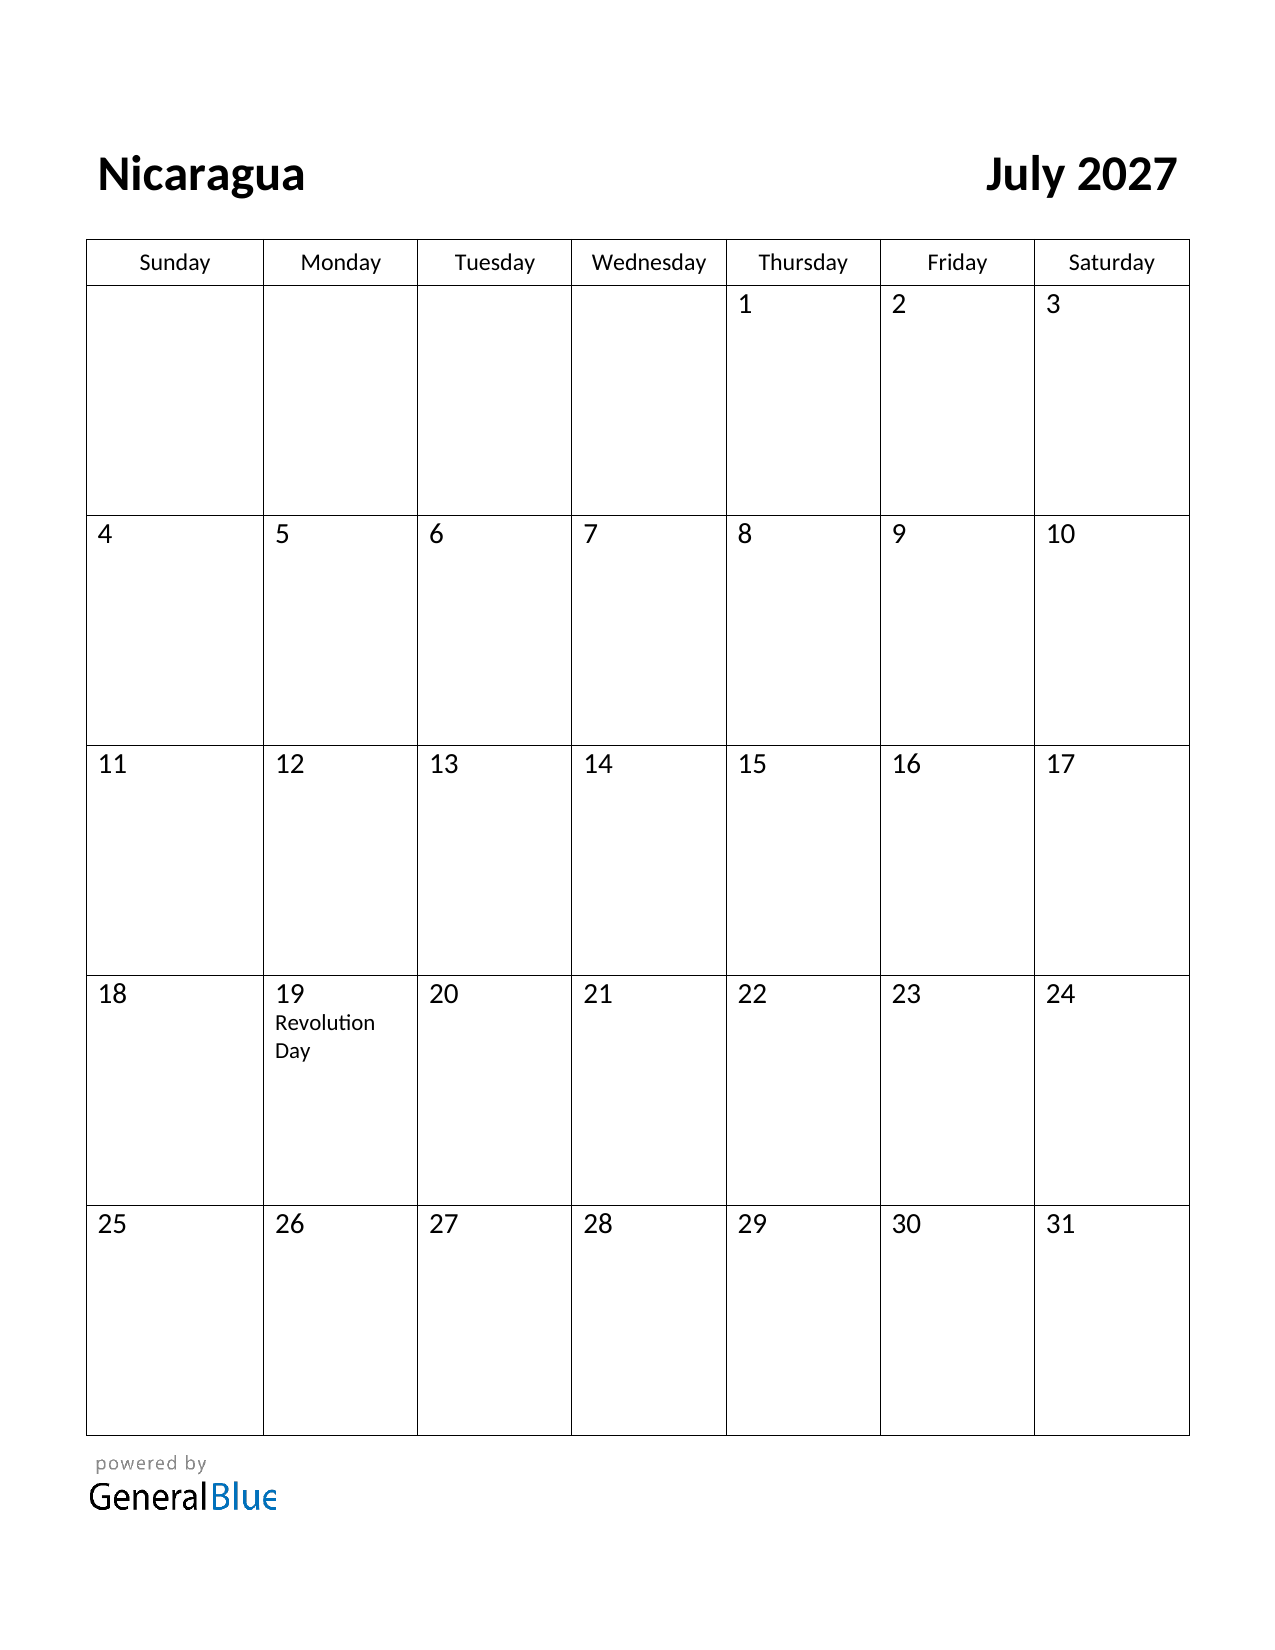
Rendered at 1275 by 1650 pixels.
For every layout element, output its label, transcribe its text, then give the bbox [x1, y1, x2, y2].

table_cell Thursday [727, 240, 880, 284]
table_cell 31 [1035, 1206, 1189, 1238]
table_cell 26 [264, 1206, 417, 1238]
table_cell [1035, 318, 1189, 514]
table_cell [264, 778, 417, 974]
table_header Nicaragua [86, 105, 572, 239]
table_cell [572, 778, 726, 974]
table_cell [727, 778, 880, 974]
table_cell 5 [264, 516, 417, 548]
table_cell [727, 1008, 880, 1204]
table_cell [418, 548, 571, 744]
table_cell 16 [881, 746, 1034, 778]
table_cell [87, 286, 263, 318]
table_cell 25 [87, 1206, 263, 1238]
table_cell [572, 1008, 726, 1204]
table_cell [418, 318, 571, 514]
table_cell 23 [881, 976, 1034, 1008]
table_cell 10 [1035, 516, 1189, 548]
table_cell [87, 318, 263, 514]
table_cell 18 [87, 976, 263, 1008]
table_cell Monday [264, 240, 417, 284]
table_cell [572, 318, 726, 514]
table_cell 11 [87, 746, 263, 778]
table_cell 14 [572, 746, 726, 778]
table_cell [727, 318, 880, 514]
table_cell 22 [727, 976, 880, 1008]
table_cell 12 [264, 746, 417, 778]
table_cell [418, 286, 571, 318]
table_cell [264, 1238, 417, 1434]
table_cell [264, 286, 417, 318]
table_cell [87, 1008, 263, 1204]
table_cell [87, 778, 263, 974]
table_cell [264, 548, 417, 744]
table_cell [418, 1238, 571, 1434]
table_cell 17 [1035, 746, 1189, 778]
table_cell [572, 548, 726, 744]
table_cell 3 [1035, 286, 1189, 318]
table_cell [727, 1238, 880, 1434]
table_cell 1 [727, 286, 880, 318]
table_cell 8 [727, 516, 880, 548]
table_cell Friday [881, 240, 1034, 284]
table_cell Wednesday [572, 240, 726, 284]
table_cell 20 [418, 976, 571, 1008]
table_cell 13 [418, 746, 571, 778]
table_cell [1035, 1008, 1189, 1204]
table_cell 27 [418, 1206, 571, 1238]
table_cell [881, 1008, 1034, 1204]
table_cell [418, 778, 571, 974]
table_cell [87, 548, 263, 744]
table_cell 2 [881, 286, 1034, 318]
table_cell 30 [881, 1206, 1034, 1238]
table_cell Sunday [87, 240, 263, 284]
table_cell [1035, 548, 1189, 744]
table_cell [572, 1238, 726, 1434]
table_cell 29 [727, 1206, 880, 1238]
table_cell [87, 1238, 263, 1434]
table_cell 4 [87, 516, 263, 548]
table_cell [881, 548, 1034, 744]
table_cell [1035, 778, 1189, 974]
table_cell [881, 1238, 1034, 1434]
table_cell Tuesday [418, 240, 571, 284]
table_cell [572, 286, 726, 318]
table_cell [727, 548, 880, 744]
table_cell 28 [572, 1206, 726, 1238]
table_cell [1035, 1238, 1189, 1434]
table_cell [881, 318, 1034, 514]
table_cell [418, 1008, 571, 1204]
table_cell 9 [881, 516, 1034, 548]
table_cell [881, 778, 1034, 974]
table_cell 21 [572, 976, 726, 1008]
picture [88, 1452, 276, 1515]
table_header July 2027 [572, 105, 1189, 239]
table_cell Saturday [1035, 240, 1189, 284]
table_cell [264, 318, 417, 514]
table_cell 15 [727, 746, 880, 778]
table_cell 19 [264, 976, 417, 1008]
table_cell [86, 1436, 1189, 1534]
table_cell 7 [572, 516, 726, 548]
table_cell 24 [1035, 976, 1189, 1008]
table_cell Revolution Day [264, 1008, 417, 1204]
table_cell 6 [418, 516, 571, 548]
